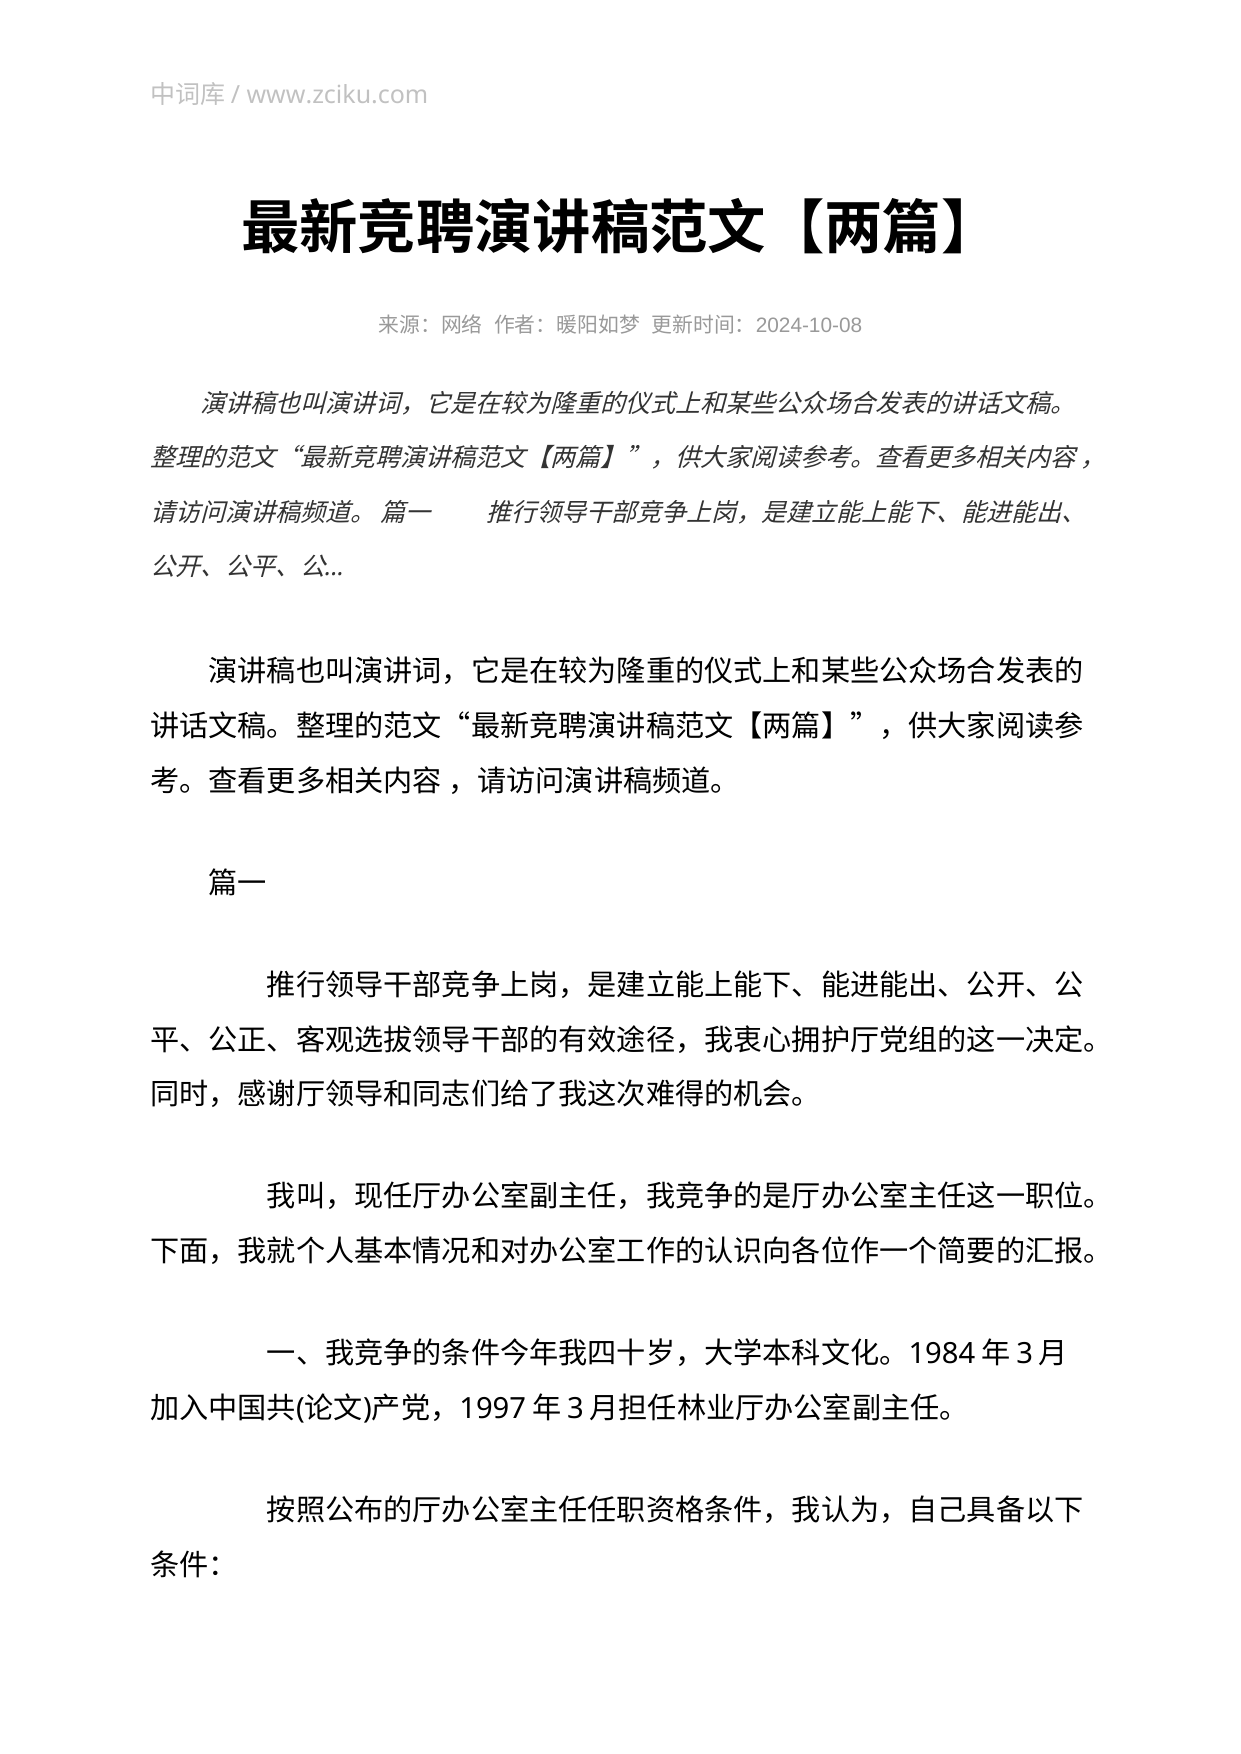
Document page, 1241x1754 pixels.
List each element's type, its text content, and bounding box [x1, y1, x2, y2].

text 我叫，现任厅办公室副主任，我竞争的是厅办公室主任这一职位。下面，我就个人基本情况和对办公室工作的认识向各位作一个简要的汇报。 [150, 1173, 1090, 1270]
subtitle 最新竞聘演讲稿范文【两篇】 [150, 181, 1090, 266]
text 按照公布的厅办公室主任任职资格条件，我认为，自己具备以下条件： [150, 1486, 1090, 1583]
text 演讲稿也叫演讲词，它是在较为隆重的仪式上和某些公众场合发表的讲话文稿。整理的范文“最新竞聘演讲稿范文【两篇】”，供大家阅读参考。查看更多相关内容 ，请访问演讲稿频道。 篇一 推行领导干部竞争上岗，是建立能上能下、能进能出、公开、公平、公... [150, 383, 1090, 583]
text 来源：网络 作者：暖阳如梦 更新时间：2024-10-08 [150, 313, 1090, 337]
text 篇一 [150, 859, 1090, 902]
text 一、我竞争的条件今年我四十岁，大学本科文化。1984年3月加入中国共(论文)产党，1997年3月担任林业厅办公室副主任。 [150, 1329, 1090, 1427]
text 演讲稿也叫演讲词，它是在较为隆重的仪式上和某些公众场合发表的讲话文稿。整理的范文“最新竞聘演讲稿范文【两篇】”，供大家阅读参考。查看更多相关内容 ，请访问演讲稿频道。 [150, 648, 1090, 800]
text 推行领导干部竞争上岗，是建立能上能下、能进能出、公开、公平、公正、客观选拔领导干部的有效途径，我衷心拥护厅党组的这一决定。同时，感谢厅领导和同志们给了我这次难得的机会。 [150, 961, 1090, 1113]
